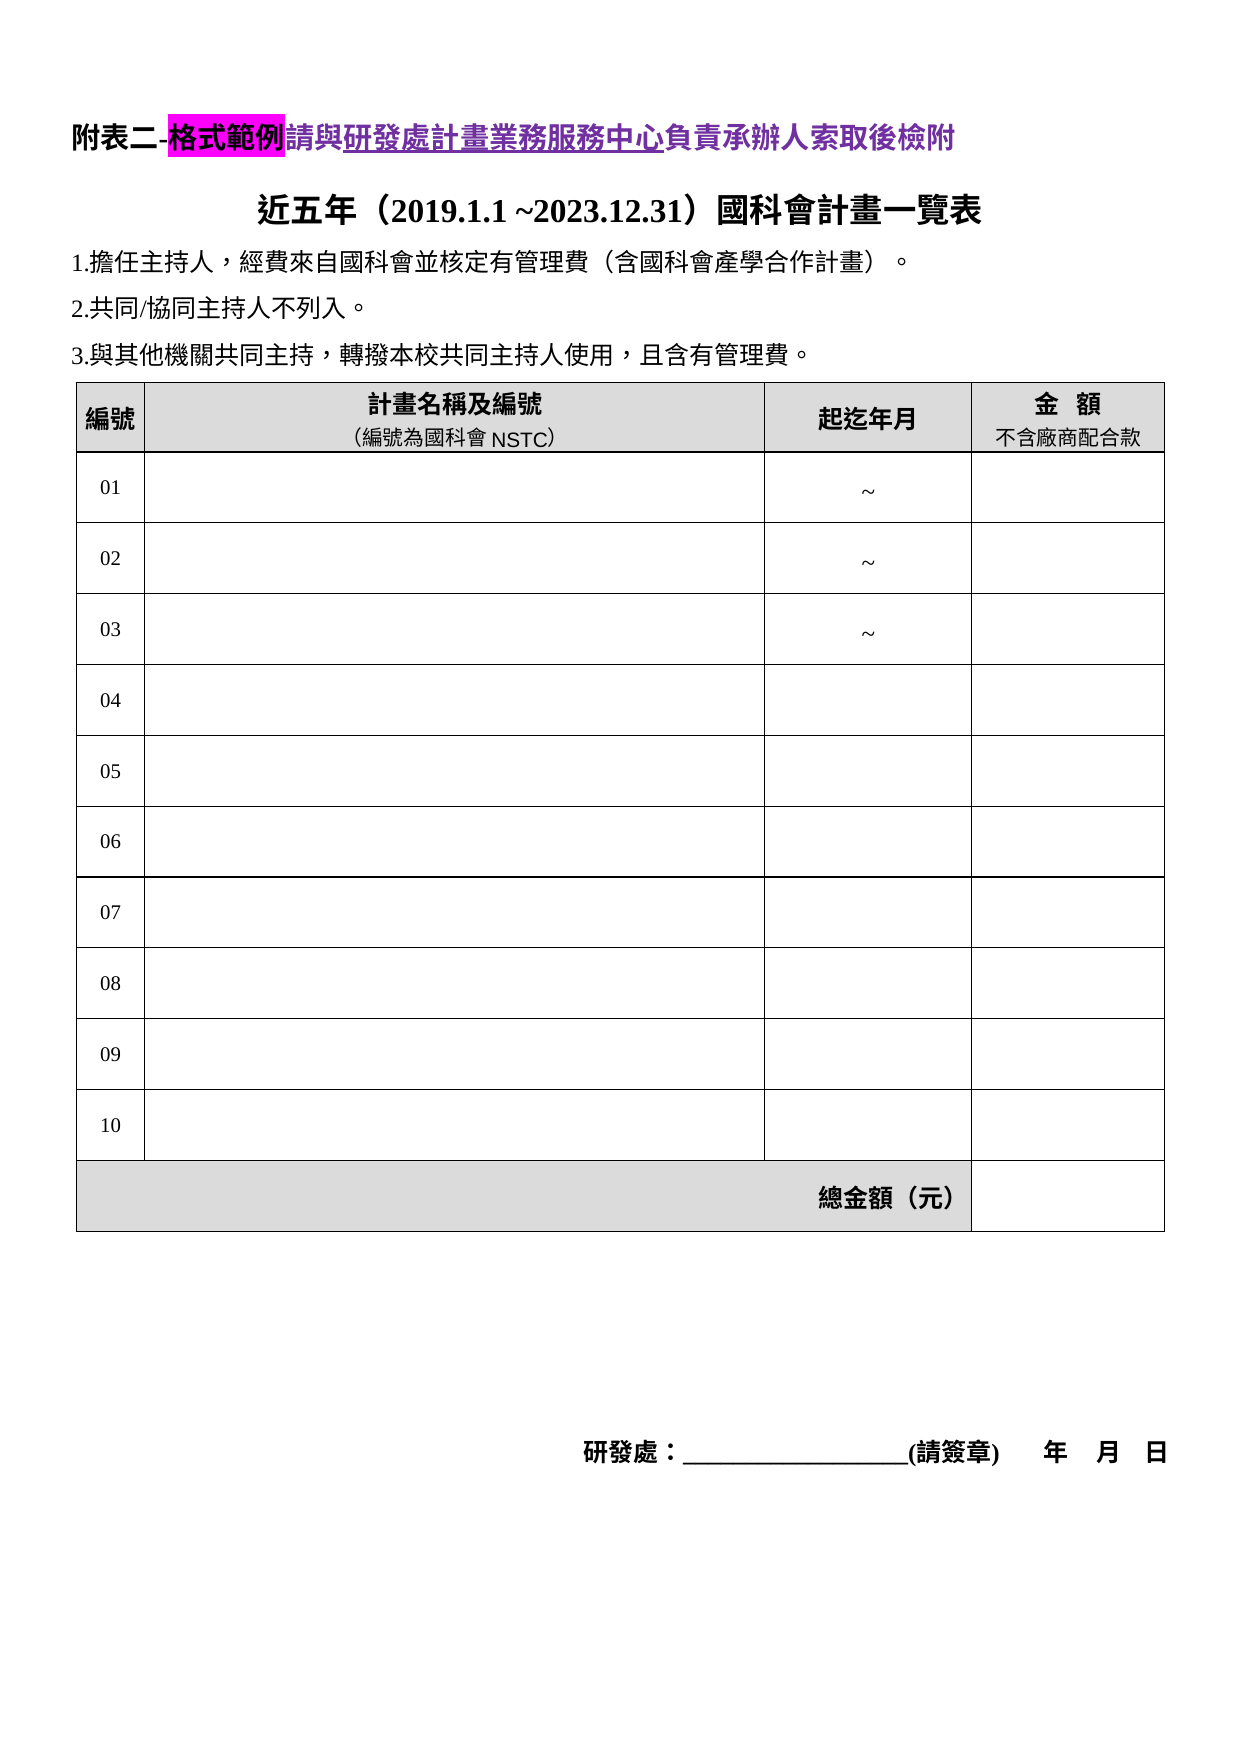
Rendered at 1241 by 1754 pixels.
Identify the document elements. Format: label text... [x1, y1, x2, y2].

table_cell [765, 665, 971, 735]
table_cell [972, 807, 1164, 876]
table_cell [145, 948, 764, 1018]
table_cell [972, 523, 1164, 593]
table_cell [765, 736, 971, 806]
text 近五年（2019.1.1 ~2023.12.31）國科會計畫一覽表 [71, 184, 1169, 232]
table_cell 03 [77, 594, 144, 664]
table_cell 總金額（元） [77, 1161, 971, 1231]
table_cell [145, 1090, 764, 1160]
table_header 起迄年月 [765, 383, 971, 451]
table_cell [145, 665, 764, 735]
table_cell [972, 736, 1164, 806]
table_cell 08 [77, 948, 144, 1018]
table_cell [145, 523, 764, 593]
table_cell [972, 948, 1164, 1018]
table_cell 06 [77, 807, 144, 876]
table_cell ~ [765, 453, 971, 522]
table_cell ~ [765, 523, 971, 593]
text 2.共同/協同主持人不列入。 [71, 289, 1169, 325]
table_header 金 額 不含廠商配合款 [972, 383, 1164, 451]
table_cell 10 [77, 1090, 144, 1160]
table_cell 02 [77, 523, 144, 593]
table_cell [145, 594, 764, 664]
table_cell [972, 1090, 1164, 1160]
table_cell [145, 878, 764, 947]
table_cell [145, 736, 764, 806]
table_cell [765, 878, 971, 947]
table_cell [972, 1019, 1164, 1089]
table_cell [972, 453, 1164, 522]
table_cell 07 [77, 878, 144, 947]
table_cell [765, 807, 971, 876]
text 附表二-格式範例請與研發處計畫業務服務中心負責承辦人索取後檢附 [71, 98, 1169, 173]
table_cell [972, 878, 1164, 947]
table_cell [145, 1019, 764, 1089]
text 研發處：__________________(請簽章) 年 月 日 [71, 1432, 1169, 1468]
table_cell 05 [77, 736, 144, 806]
table_header 編號 [77, 383, 144, 451]
table_cell 04 [77, 665, 144, 735]
table_cell [145, 453, 764, 522]
table_cell [145, 807, 764, 876]
table_header 計畫名稱及編號 （編號為國科會NSTC） [145, 383, 764, 451]
table_cell ~ [765, 594, 971, 664]
table_cell [972, 1161, 1164, 1231]
table_cell 01 [77, 453, 144, 522]
table_cell [765, 1090, 971, 1160]
table_cell [765, 948, 971, 1018]
table_cell 09 [77, 1019, 144, 1089]
table_cell [972, 665, 1164, 735]
text 3.與其他機關共同主持，轉撥本校共同主持人使用，且含有管理費。 [71, 336, 1169, 372]
text 1.擔任主持人，經費來自國科會並核定有管理費（含國科會產學合作計畫）。 [71, 242, 1169, 278]
table_cell [972, 594, 1164, 664]
table_cell [765, 1019, 971, 1089]
